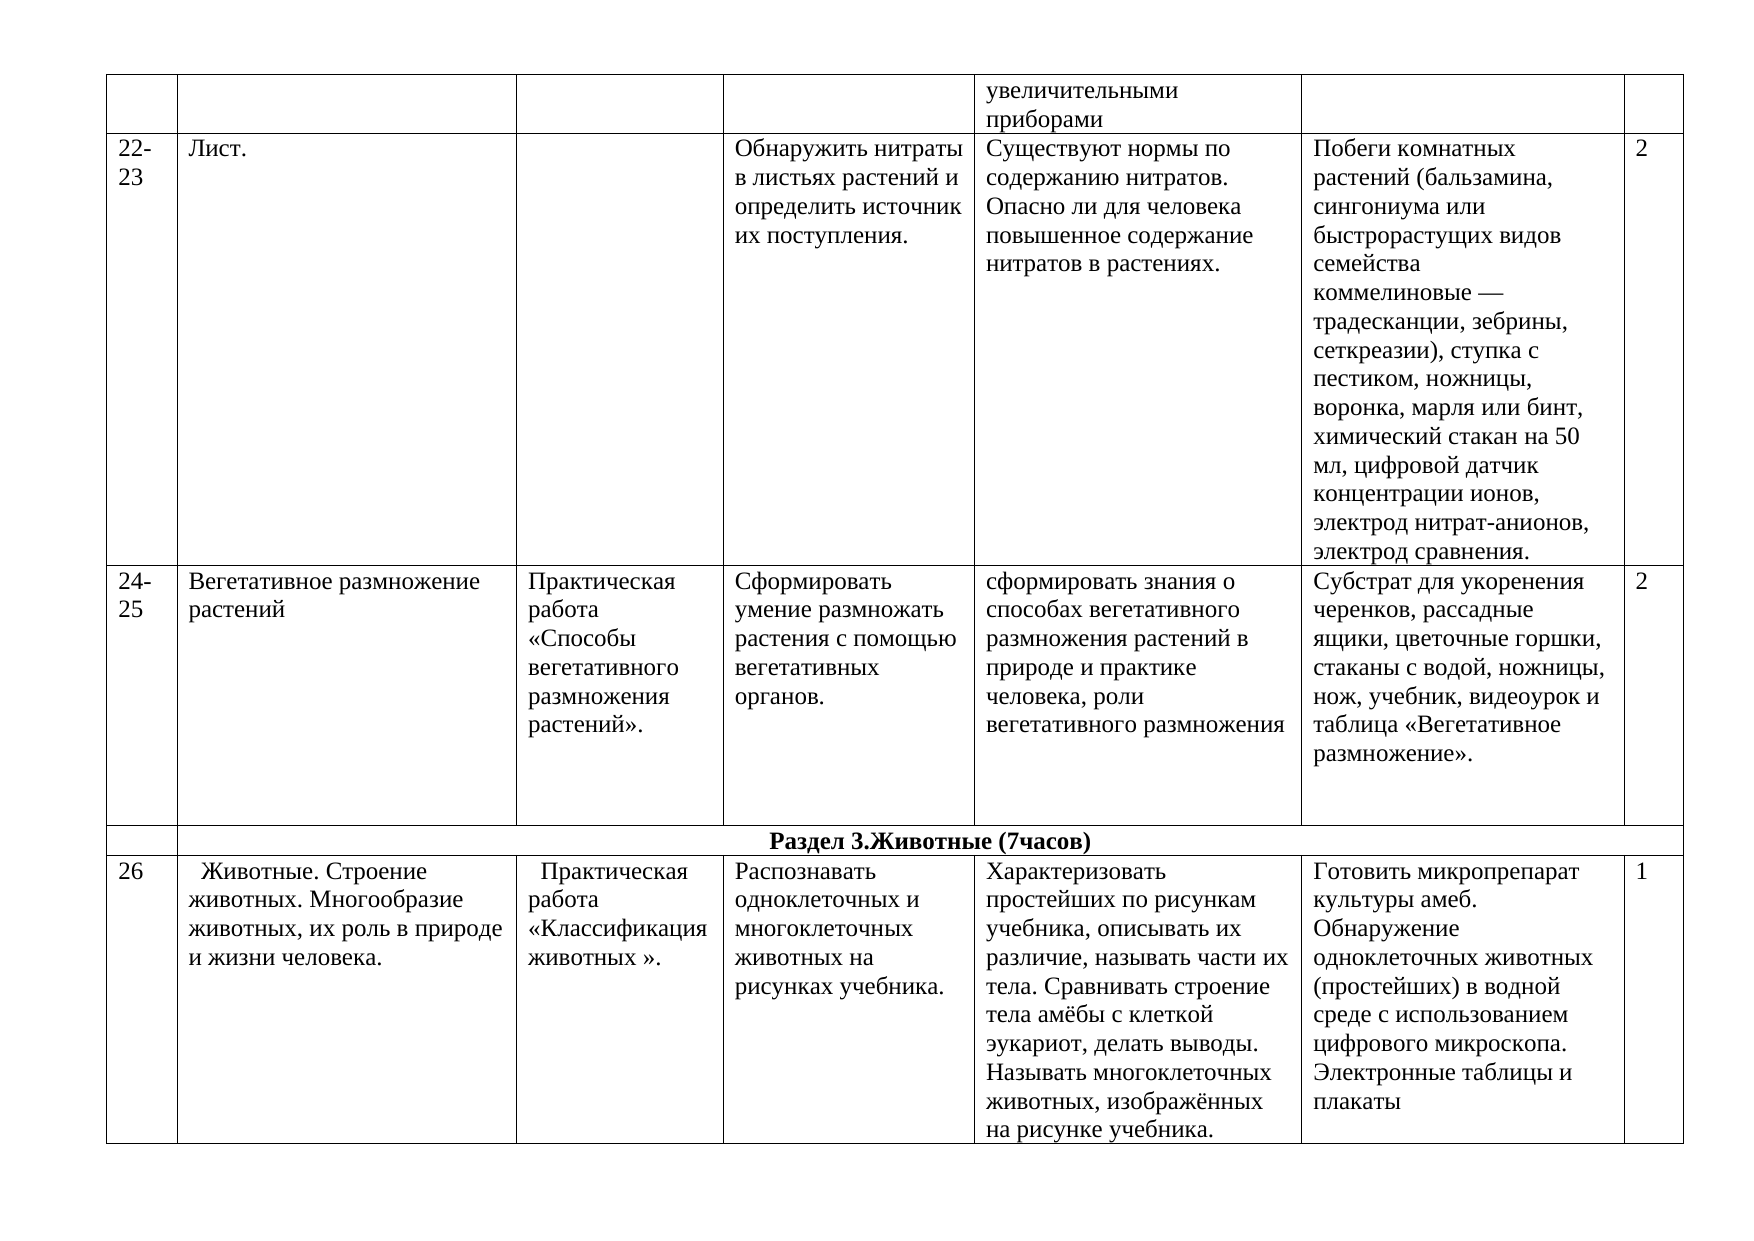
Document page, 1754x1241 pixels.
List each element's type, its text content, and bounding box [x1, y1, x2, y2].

table_cell 1 [1625, 75, 1683, 132]
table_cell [1302, 856, 1624, 1143]
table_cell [975, 75, 1301, 132]
table_cell 22-23 [107, 134, 177, 565]
table_cell [517, 134, 723, 565]
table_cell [1302, 75, 1624, 132]
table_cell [517, 856, 723, 1143]
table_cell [724, 856, 974, 1143]
table_cell [107, 826, 177, 855]
table_cell [517, 75, 723, 132]
table_cell сформировать знания о способах вегетативного размножения растений в природе и практике человека, роли вегетативного размножения [975, 566, 1301, 825]
table_cell Субстрат для укоренения черенков, рассадные ящики, цветочные горшки, стаканы с водой, ножницы, нож, учебник, видеоурок и таблица «Вегетативное размножение». [1302, 566, 1624, 825]
table_cell Побеги комнатных растений (бальзамина, сингониума или быстрорастущих видов семейства коммелиновые — традесканции, зебрины, сеткреазии), ступка с пестиком, ножницы, воронка, марля или бинт, химический стакан на 50 мл, цифровой датчик концентрации ионов, электрод нитрат-анионов, электрод сравнения. [1302, 134, 1624, 565]
table_cell 2 [1625, 134, 1683, 565]
table_cell Сформировать умение размножать растения с помощью вегетативных органов. [724, 566, 974, 825]
table_cell Раздел 3.Животные (7часов) [178, 826, 1683, 855]
table_cell 21 [107, 75, 177, 132]
table_cell Лист. [178, 134, 516, 565]
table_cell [724, 75, 974, 132]
table_cell 26 [107, 856, 177, 1143]
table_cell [178, 856, 516, 1143]
table_cell 1 [1625, 856, 1683, 1143]
table_cell Вегетативное размножение растений [178, 566, 516, 825]
table_cell 2 [1625, 566, 1683, 825]
table_cell Обнаружить нитраты в листьях растений и определить источник их поступления. [724, 134, 974, 565]
table_cell Практическая работа «Способы вегетативного размножения растений». [517, 566, 723, 825]
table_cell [178, 75, 516, 132]
table_cell Существуют нормы по содержанию нитратов. Опасно ли для человека повышенное содержание нитратов в растениях. [975, 134, 1301, 565]
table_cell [975, 856, 1301, 1143]
table_cell 24-25 [107, 566, 177, 825]
